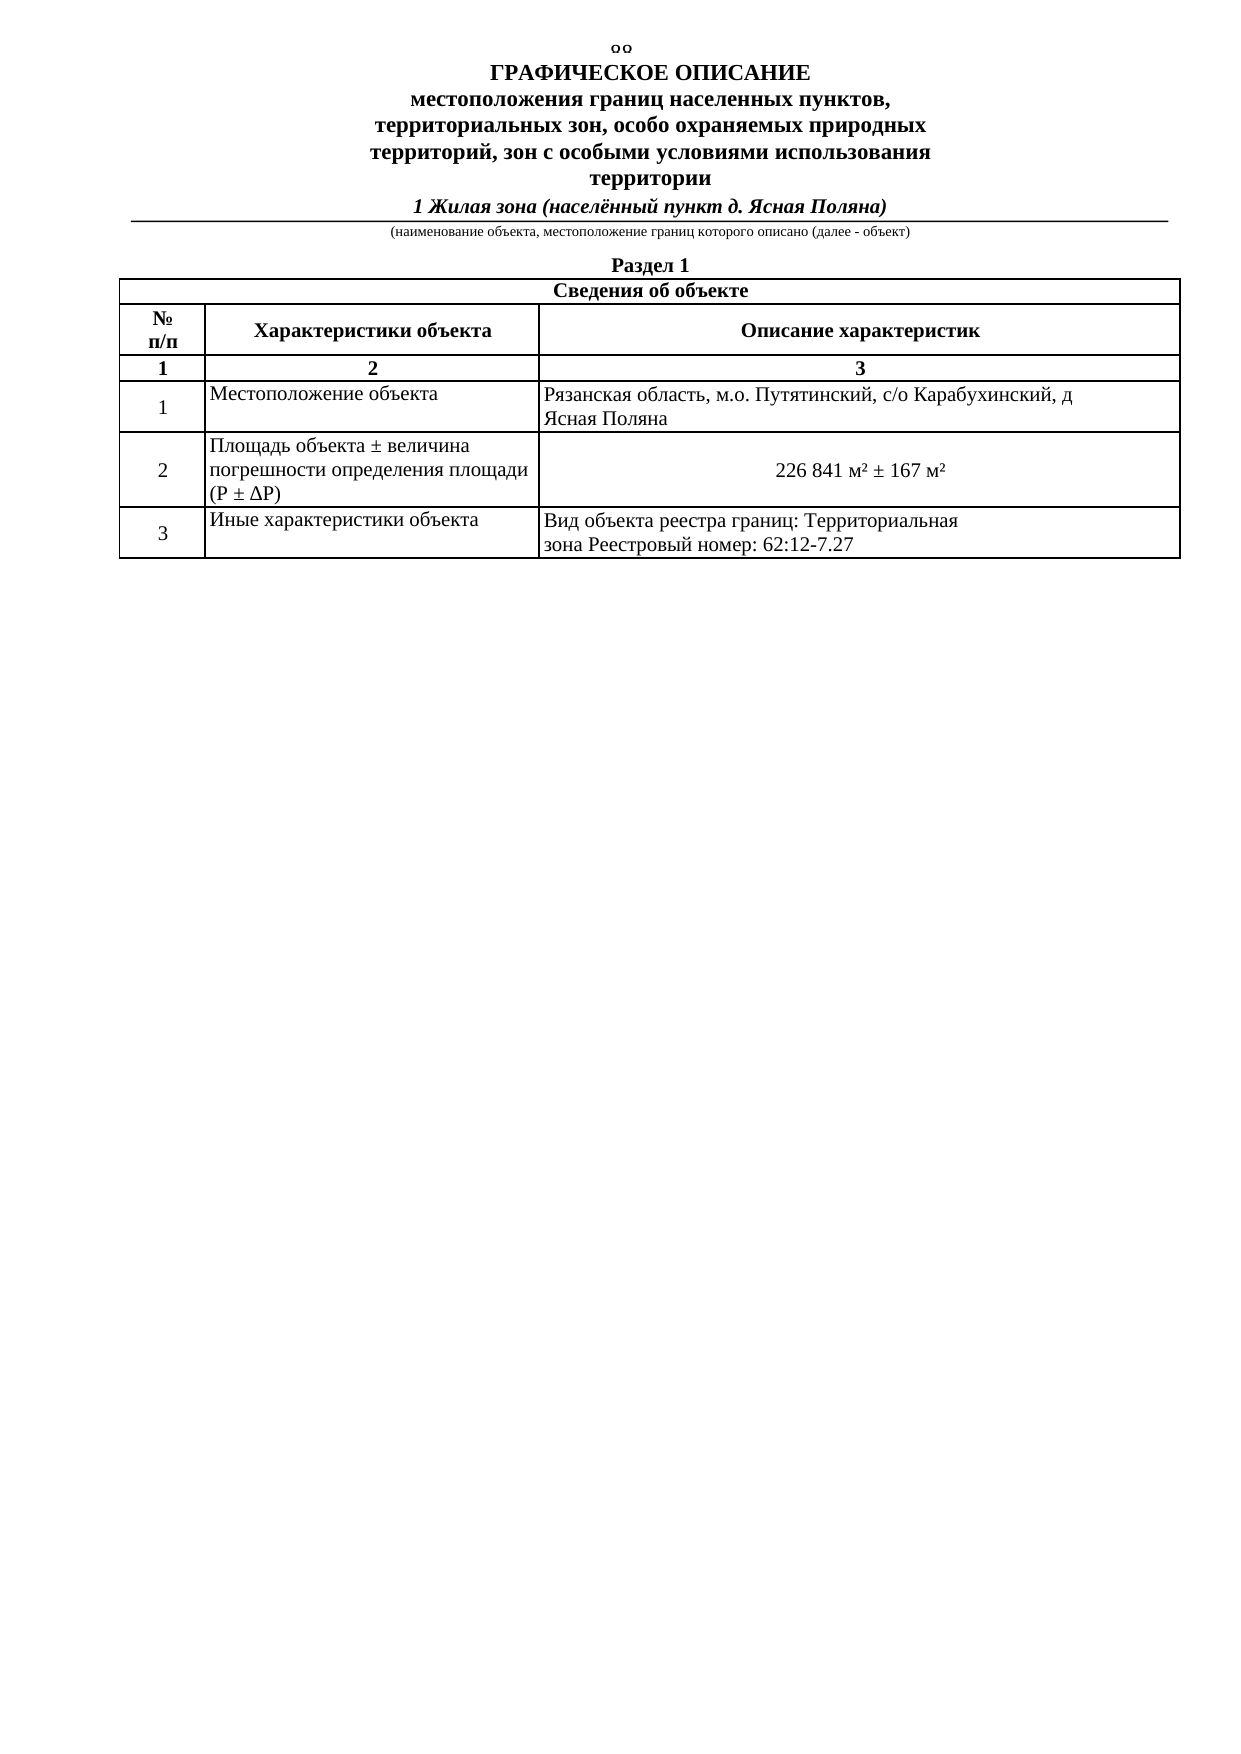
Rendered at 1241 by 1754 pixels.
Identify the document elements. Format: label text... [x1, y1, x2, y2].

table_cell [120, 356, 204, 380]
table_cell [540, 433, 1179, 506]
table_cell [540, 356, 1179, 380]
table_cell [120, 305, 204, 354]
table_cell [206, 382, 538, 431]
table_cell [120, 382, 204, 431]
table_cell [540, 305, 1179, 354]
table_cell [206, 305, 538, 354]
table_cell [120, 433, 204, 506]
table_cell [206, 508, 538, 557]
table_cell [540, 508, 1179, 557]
text местоположения границ населенных пунктов, территориальных зон, особо охраняемых природных территорий, зон с особыми условиями использования территории [314, 85, 987, 190]
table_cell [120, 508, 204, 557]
text Раздел 1 [314, 253, 987, 277]
text (наименование объекта, местоположение границ которого описано (далее - объект) [314, 218, 987, 239]
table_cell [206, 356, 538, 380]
text ГРАФИЧЕСКОЕ ОПИСАНИЕ [314, 59, 987, 85]
text 1 Жилая зона (населённый пункт д. Ясная Поляна) [313, 194, 987, 218]
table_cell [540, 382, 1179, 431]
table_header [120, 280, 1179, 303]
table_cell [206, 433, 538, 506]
